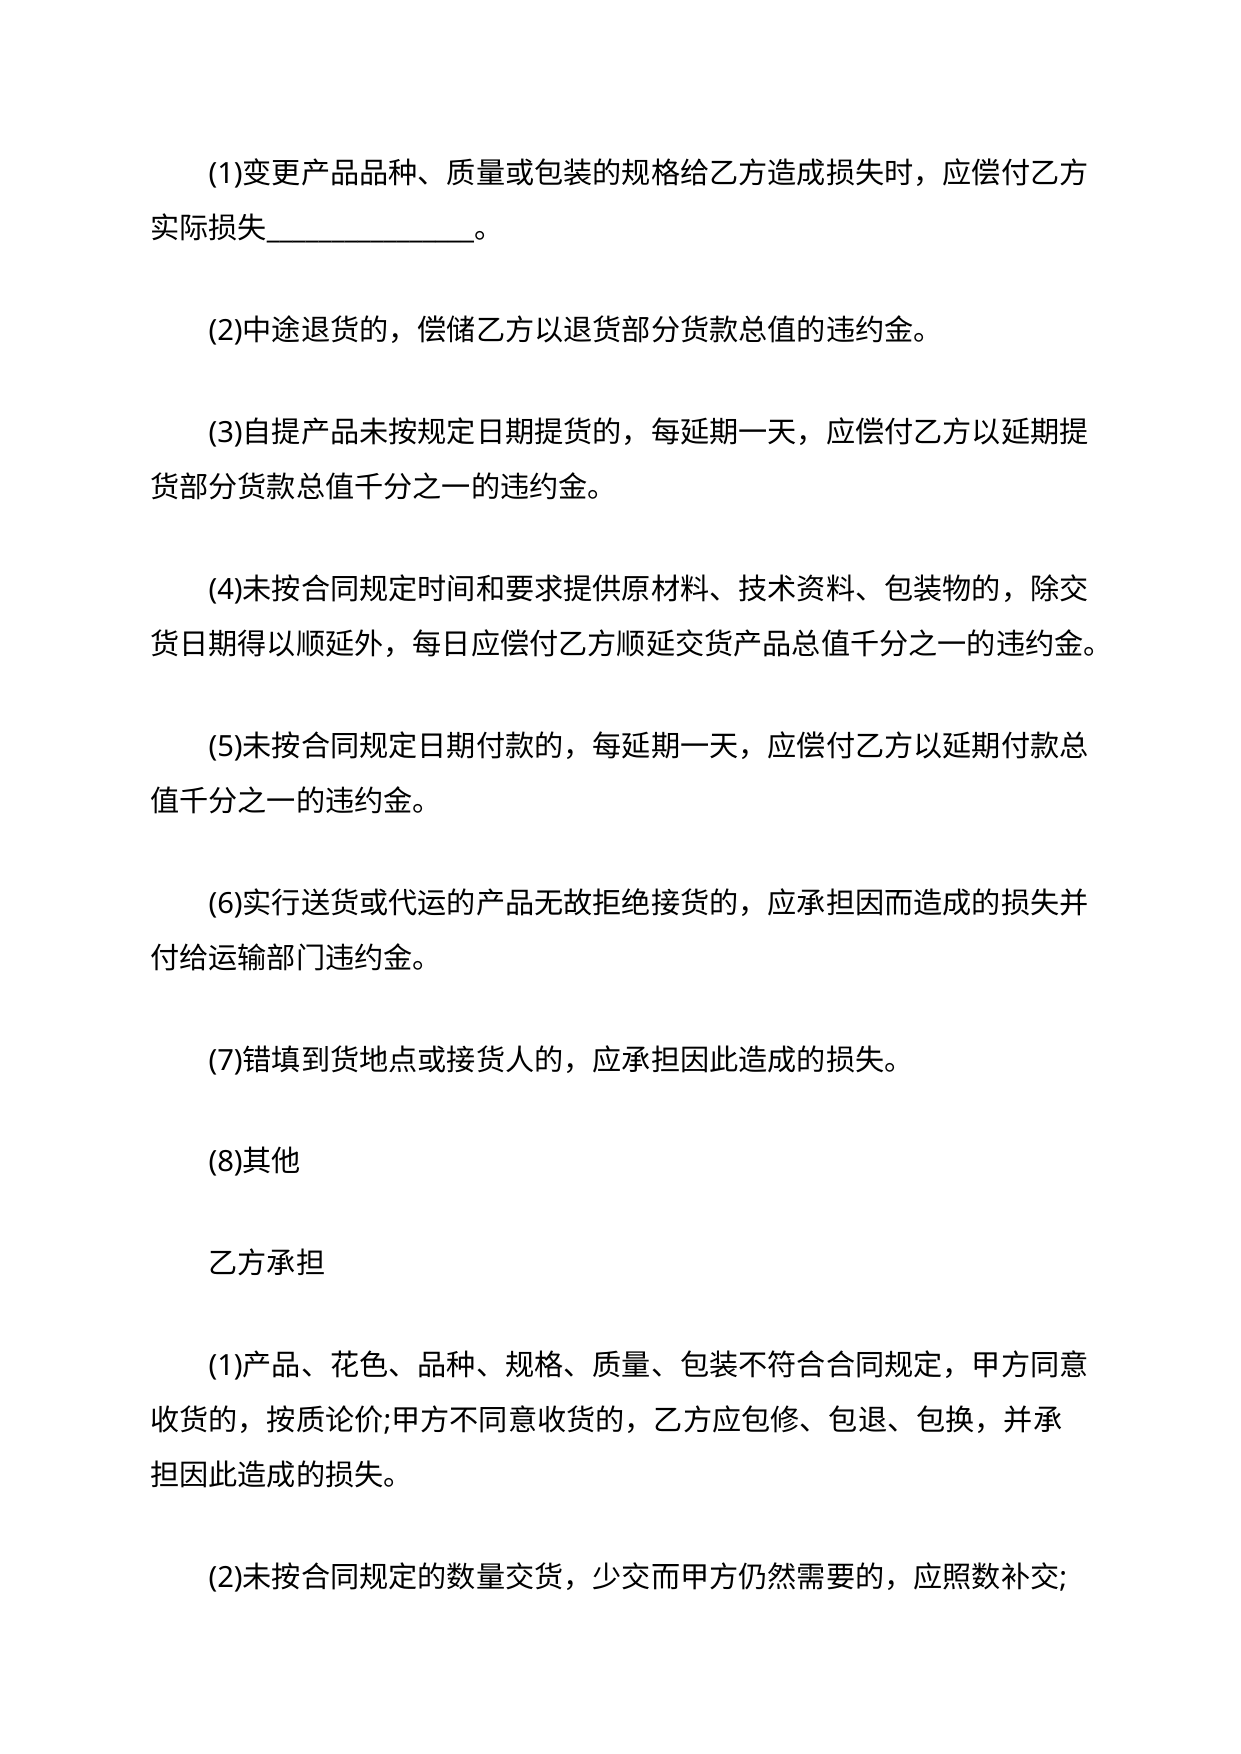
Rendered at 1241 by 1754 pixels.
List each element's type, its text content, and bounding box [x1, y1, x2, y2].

text (1)产品、花色、品种、规格、质量、包装不符合合同规定，甲方同意收货的，按质论价;甲方不同意收货的，乙方应包修、包退、包换，并承担因此造成的损失。 [150, 1342, 1090, 1494]
text (2)中途退货的，偿储乙方以退货部分货款总值的违约金。 [150, 307, 1090, 349]
text (3)自提产品未按规定日期提货的，每延期一天，应偿付乙方以延期提货部分货款总值千分之一的违约金。 [150, 409, 1090, 506]
text (6)实行送货或代运的产品无故拒绝接货的，应承担因而造成的损失并付给运输部门违约金。 [150, 879, 1090, 977]
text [150, 1553, 1090, 1596]
text (7)错填到货地点或接货人的，应承担因此造成的损失。 [150, 1036, 1090, 1078]
text (8)其他 [150, 1138, 1090, 1180]
text (4)未按合同规定时间和要求提供原材料、技术资料、包装物的，除交货日期得以顺延外，每日应偿付乙方顺延交货产品总值千分之一的违约金。 [150, 566, 1090, 663]
text 乙方承担 [150, 1240, 1090, 1282]
text (1)变更产品品种、质量或包装的规格给乙方造成损失时，应偿付乙方实际损失________________。 [150, 150, 1090, 247]
text (5)未按合同规定日期付款的，每延期一天，应偿付乙方以延期付款总值千分之一的违约金。 [150, 722, 1090, 820]
